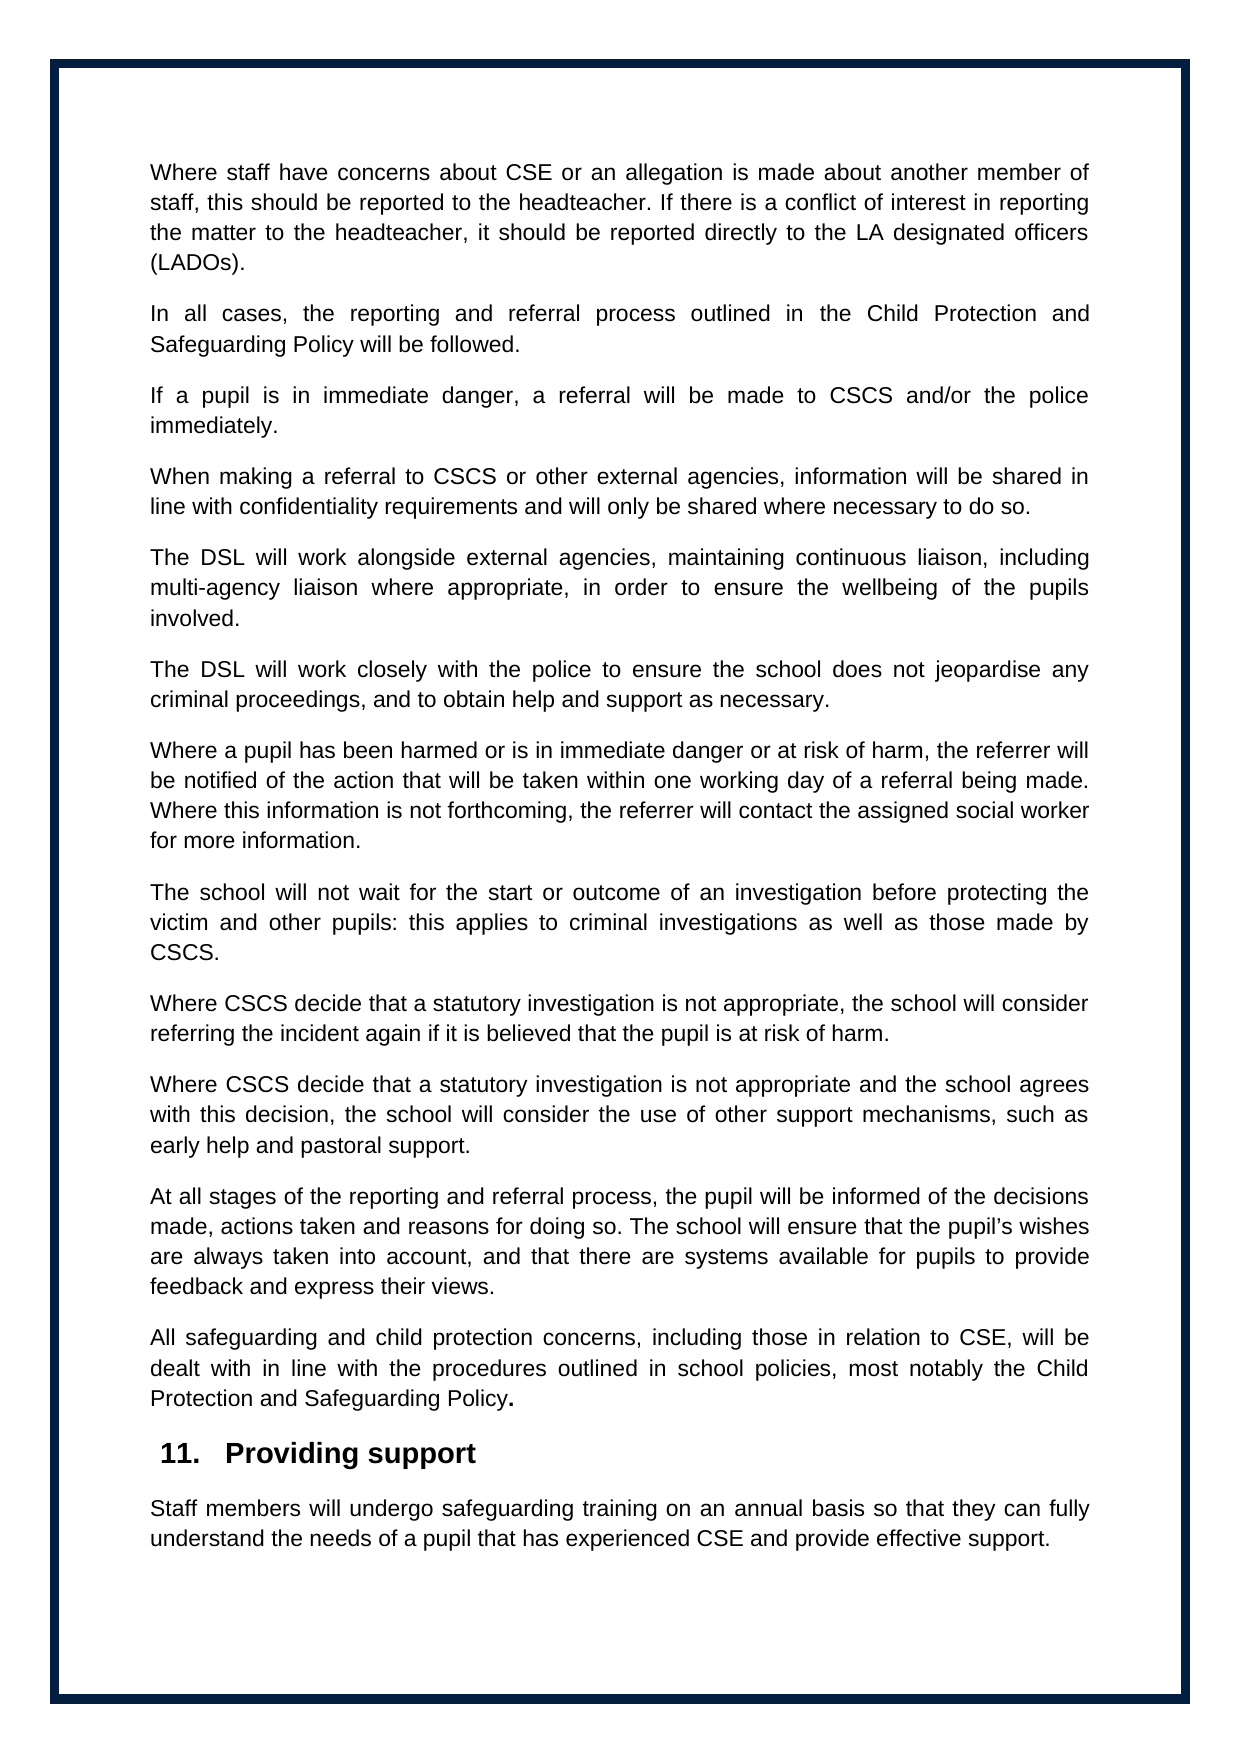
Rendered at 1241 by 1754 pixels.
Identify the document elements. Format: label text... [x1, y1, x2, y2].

text Where CSCS decide that a statutory investigation is not appropriate and the school agrees with this decision, the school will consider the use of other support mechanisms, such as early help and pastoral support. [150, 1071, 1090, 1158]
text Where CSCS decide that a statutory investigation is not appropriate, the school will consider referring the incident again if it is believed that the pupil is at risk of harm. [150, 990, 1090, 1047]
text Where a pupil has been harmed or is in immediate danger or at risk of harm, the referrer will be notified of the action that will be taken within one working day of a referral being made. Where this information is not forthcoming, the referrer will contact the assigned social worker for more information. [150, 737, 1090, 854]
text All safeguarding and child protection concerns, including those in relation to CSE, will be dealt with in line with the procedures outlined in school policies, most notably the Child Protection and Safeguarding Policy. [150, 1324, 1090, 1411]
text If a pupil is in immediate danger, a referral will be made to CSCS and/or the police immediately. [150, 382, 1090, 438]
text When making a referral to CSCS or other external agencies, information will be shared in line with confidentiality requirements and will only be shared where necessary to do so. [150, 463, 1090, 519]
text At all stages of the reporting and referral process, the pupil will be informed of the decisions made, actions taken and reasons for doing so. The school will ensure that the pupil’s wishes are always taken into account, and that there are systems available for pupils to provide feedback and express their views. [150, 1183, 1090, 1300]
text Staff members will undergo safeguarding training on an annual basis so that they can fully understand the needs of a pupil that has experienced CSE and provide effective support. [150, 1495, 1090, 1552]
subtitle Providing support [150, 1436, 1090, 1469]
text The DSL will work closely with the police to ensure the school does not jeopardise any criminal proceedings, and to obtain help and support as necessary. [150, 656, 1090, 712]
text The school will not wait for the start or outcome of an investigation before protecting the victim and other pupils: this applies to criminal investigations as well as those made by CSCS. [150, 878, 1090, 965]
text In all cases, the reporting and referral process outlined in the Child Protection and Safeguarding Policy will be followed. [150, 300, 1090, 357]
text Where staff have concerns about CSE or an allegation is made about another member of staff, this should be reported to the headteacher. If there is a conflict of interest in reporting the matter to the headteacher, it should be reported directly to the LA designated officers (LADOs). [150, 159, 1090, 276]
text The DSL will work alongside external agencies, maintaining continuous liaison, including multi-agency liaison where appropriate, in order to ensure the wellbeing of the pupils involved. [150, 544, 1090, 631]
